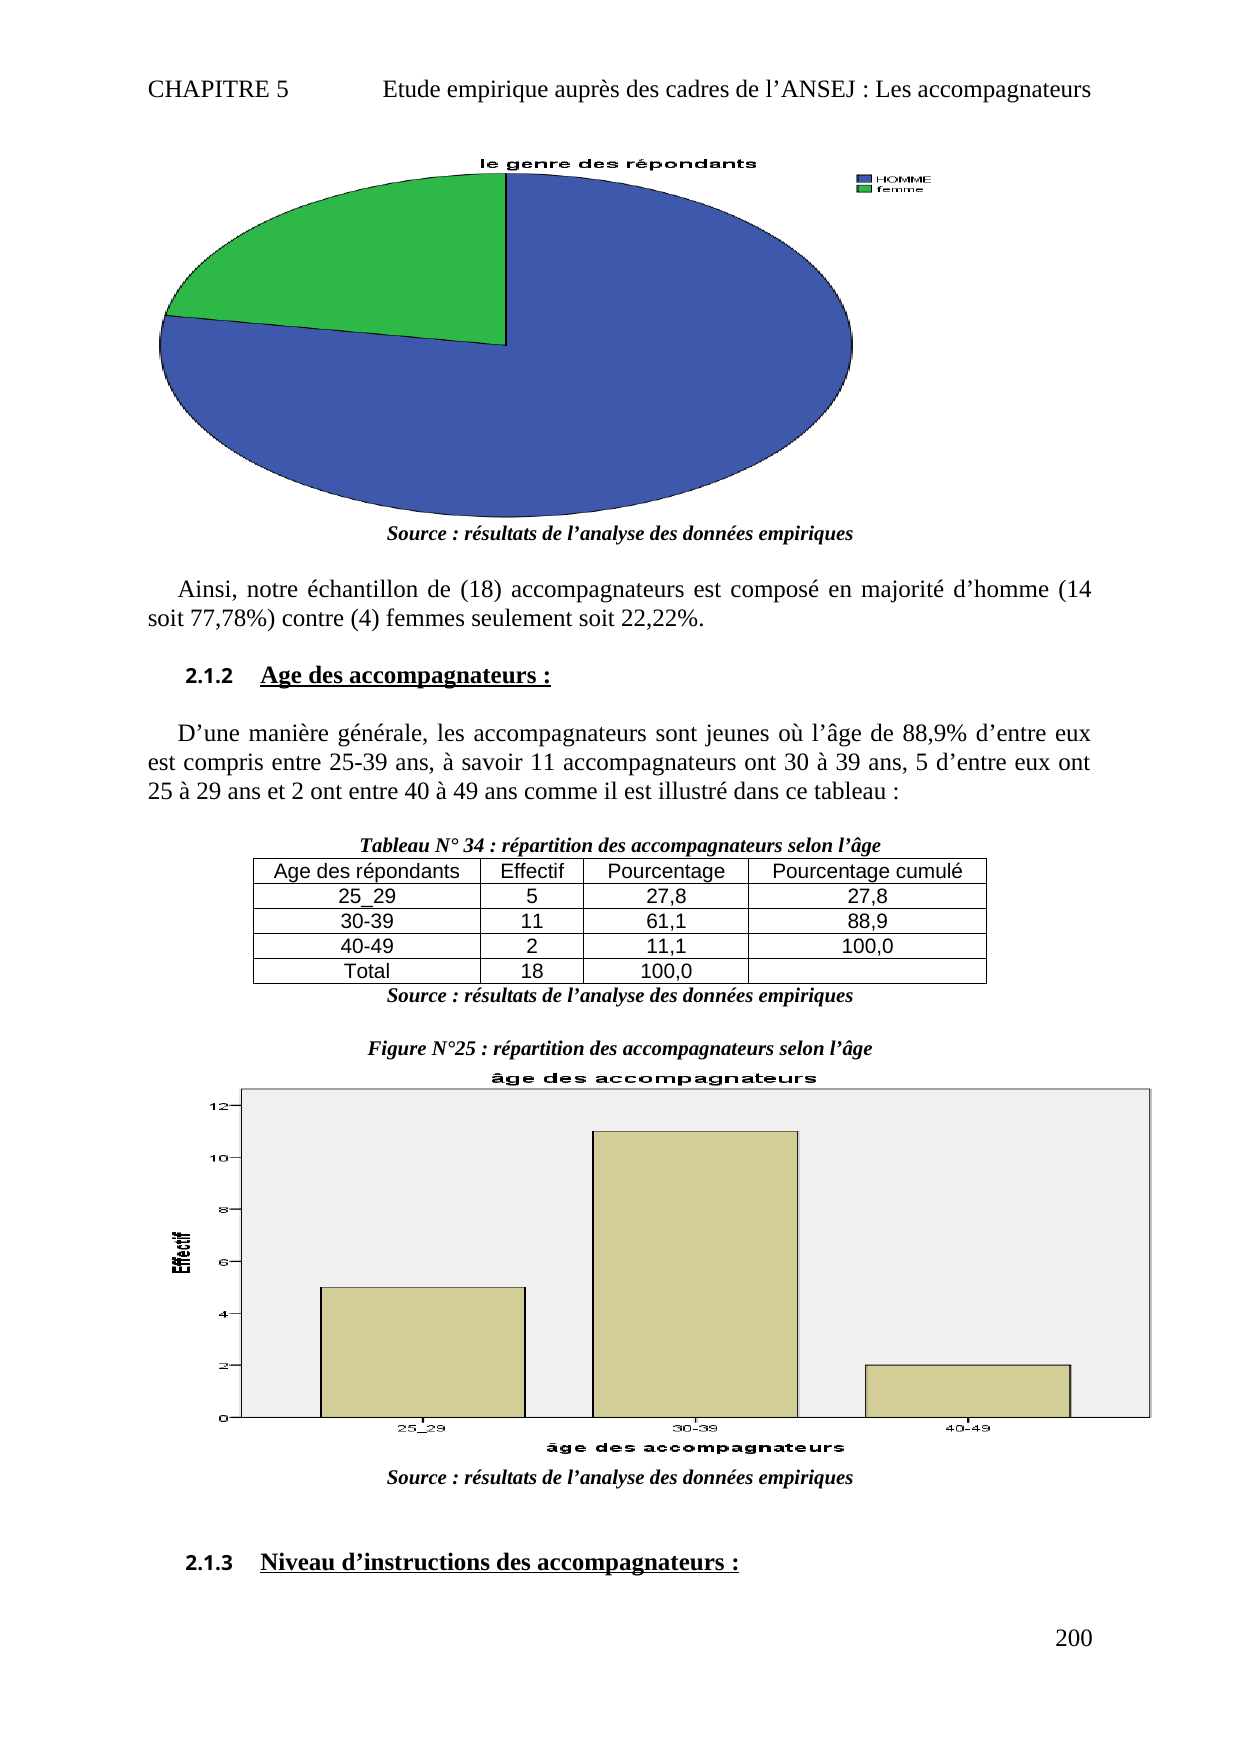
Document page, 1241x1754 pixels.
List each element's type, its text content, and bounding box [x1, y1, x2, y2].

table_cell 5 [481, 884, 583, 907]
table_cell 100,0 [584, 959, 748, 982]
picture [149, 147, 1091, 521]
table_cell 11,1 [584, 934, 748, 957]
table_cell 40-49 [254, 934, 480, 957]
table_cell 18 [481, 959, 583, 982]
table_cell [749, 959, 986, 982]
picture [147, 1060, 1162, 1465]
text Source : résultats de l’analyse des données empiriques [148, 1465, 1093, 1489]
table_cell 27,8 [749, 884, 986, 907]
list Niveau d’instructions des accompagnateurs : [185, 1547, 1093, 1576]
text D’une manière générale, les accompagnateurs sont jeunes où l’âge de 88,9% d’entre eux est compris entre 25-39 ans, à savoir 11 accompagnateurs ont 30 à 39 ans, 5 d’entre eux ont 25 à 29 ans et 2 ont entre 40 à 49 ans comme il est illustré dans ce tableau : [148, 718, 1093, 804]
table_header Age des répondants [254, 859, 480, 882]
text Source : résultats de l’analyse des données empiriques [148, 521, 1093, 545]
table_cell 2 [481, 934, 583, 957]
text Figure N°25 : répartition des accompagnateurs selon l’âge [148, 1036, 1093, 1060]
text Tableau N° 34 : répartition des accompagnateurs selon l’âge [148, 833, 1093, 857]
table_cell 25_29 [254, 884, 480, 907]
table_cell 88,9 [749, 909, 986, 932]
table_header Pourcentage cumulé [749, 859, 986, 882]
text Ainsi, notre échantillon de (18) accompagnateurs est composé en majorité d’homme (14 soit 77,78%) contre (4) femmes seulement soit 22,22%. [148, 574, 1093, 631]
table_cell 61,1 [584, 909, 748, 932]
list Age des accompagnateurs : [185, 660, 1093, 689]
table_cell Total [254, 959, 480, 982]
table_cell 30-39 [254, 909, 480, 932]
table_cell 100,0 [749, 934, 986, 957]
table_cell 11 [481, 909, 583, 932]
table_header Effectif [481, 859, 583, 882]
table_cell 27,8 [584, 884, 748, 907]
text Source : résultats de l’analyse des données empiriques [148, 983, 1093, 1007]
table_header Pourcentage [584, 859, 748, 882]
